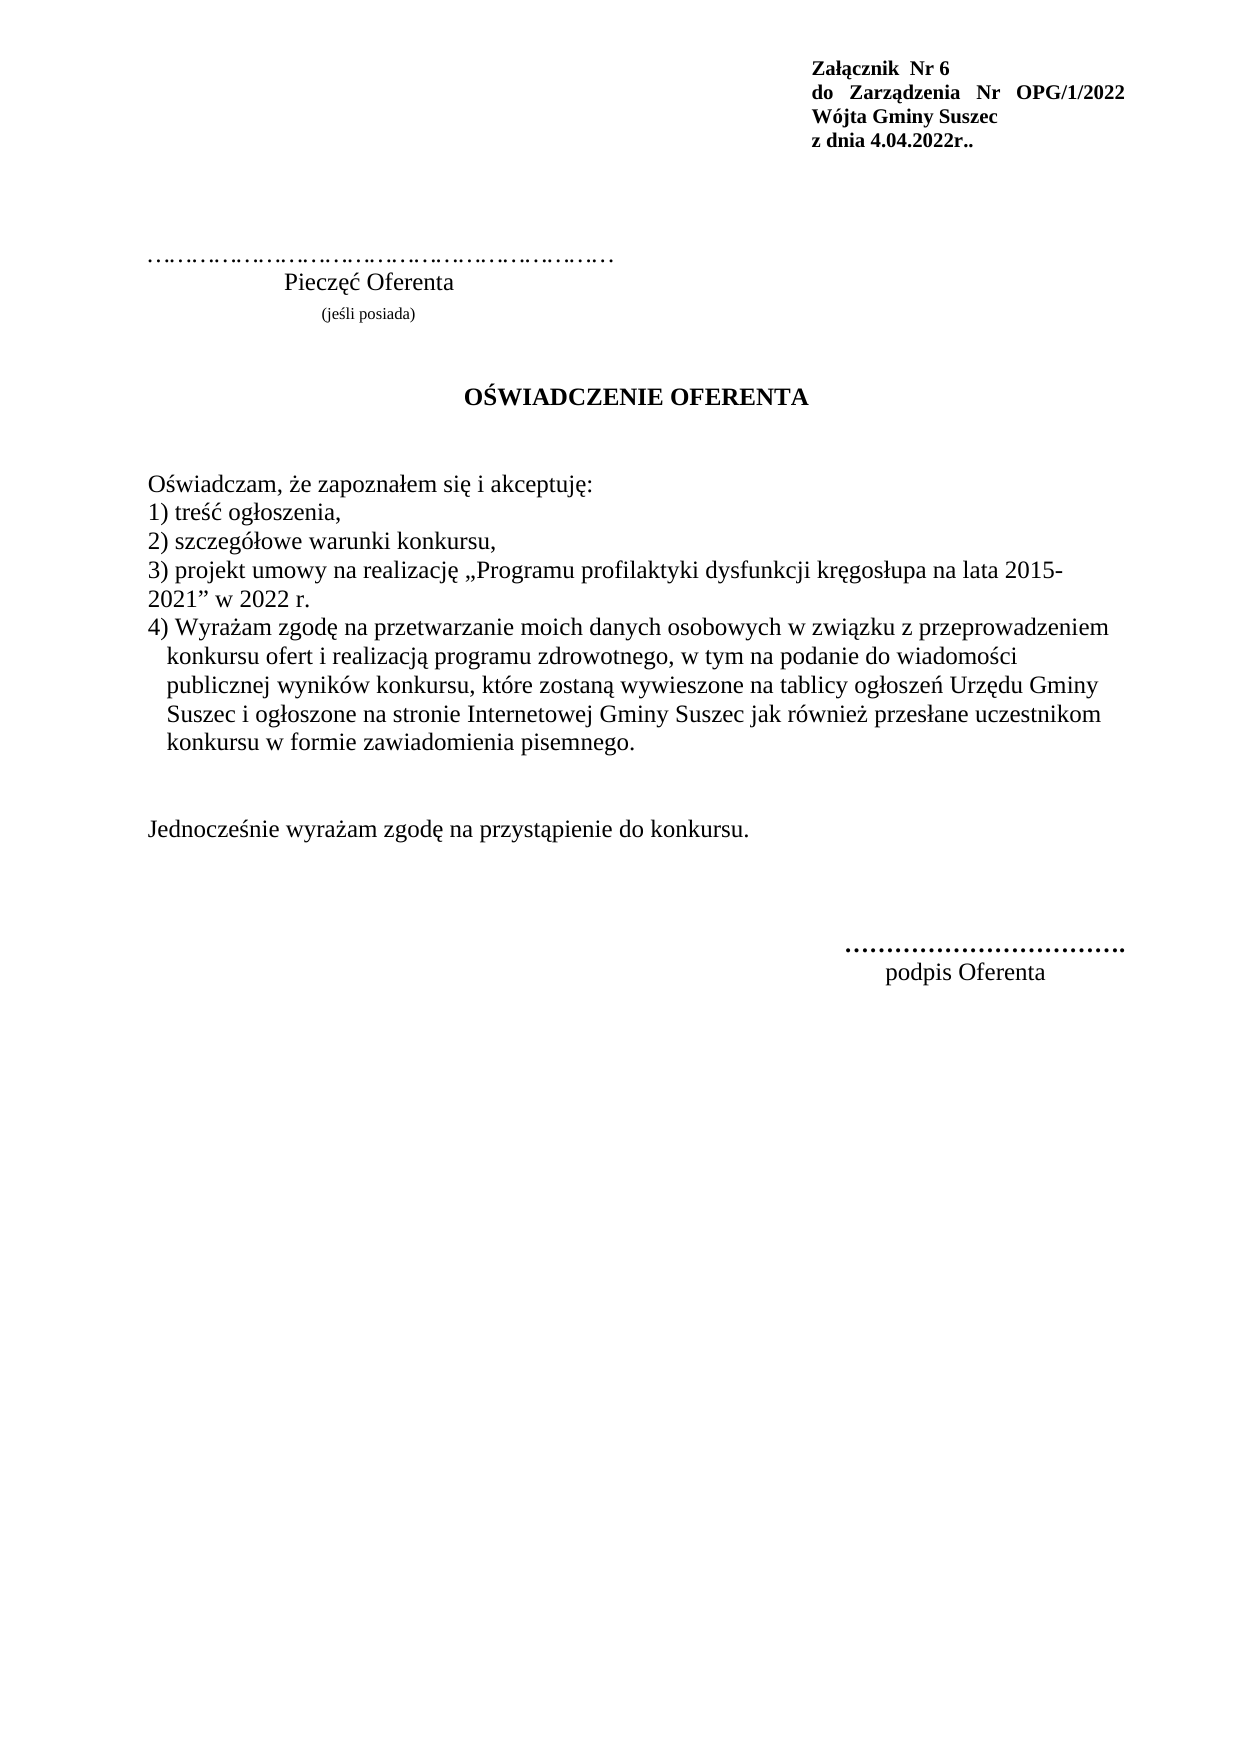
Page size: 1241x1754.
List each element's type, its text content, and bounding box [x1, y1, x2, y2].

text z dnia 4.04.2022r.. [811, 128, 1125, 152]
text 1) treść ogłoszenia, [148, 497, 1125, 526]
text 3) projekt umowy na realizację „Programu profilaktyki dysfunkcji kręgosłupa na lata 2015- 2021” w 2022 r. [148, 555, 1125, 612]
text podpis Oferenta [148, 957, 1125, 986]
text do Zarządzenia Nr OPG/1/2022 Wójta Gminy Suszec [811, 80, 1125, 128]
text ……………………………. [148, 929, 1125, 957]
text Jednocześnie wyrażam zgodę na przystąpienie do konkursu. [148, 814, 1125, 842]
text 4) Wyrażam zgodę na przetwarzanie moich danych osobowych w związku z przeprowadzeniem konkursu ofert i realizacją programu zdrowotnego, w tym na podanie do wiadomości publicznej wyników konkursu, które zostaną wywieszone na tablicy ogłoszeń Urzędu Gminy Suszec i ogłoszone na stronie Internetowej Gminy Suszec jak również przesłane uczestnikom konkursu w formie zawiadomienia pisemnego. [148, 612, 1125, 756]
text Załącznik Nr 6 [738, 56, 1125, 80]
text Pieczęć Oferenta (jeśli posiada) [221, 267, 1125, 325]
text 2) szczegółowe warunki konkursu, [148, 526, 1125, 555]
text ……………………………………………………… [148, 239, 1125, 267]
text OŚWIADCZENIE OFERENTA [148, 382, 1125, 411]
text Oświadczam, że zapoznałem się i akceptuję: [148, 469, 1125, 497]
